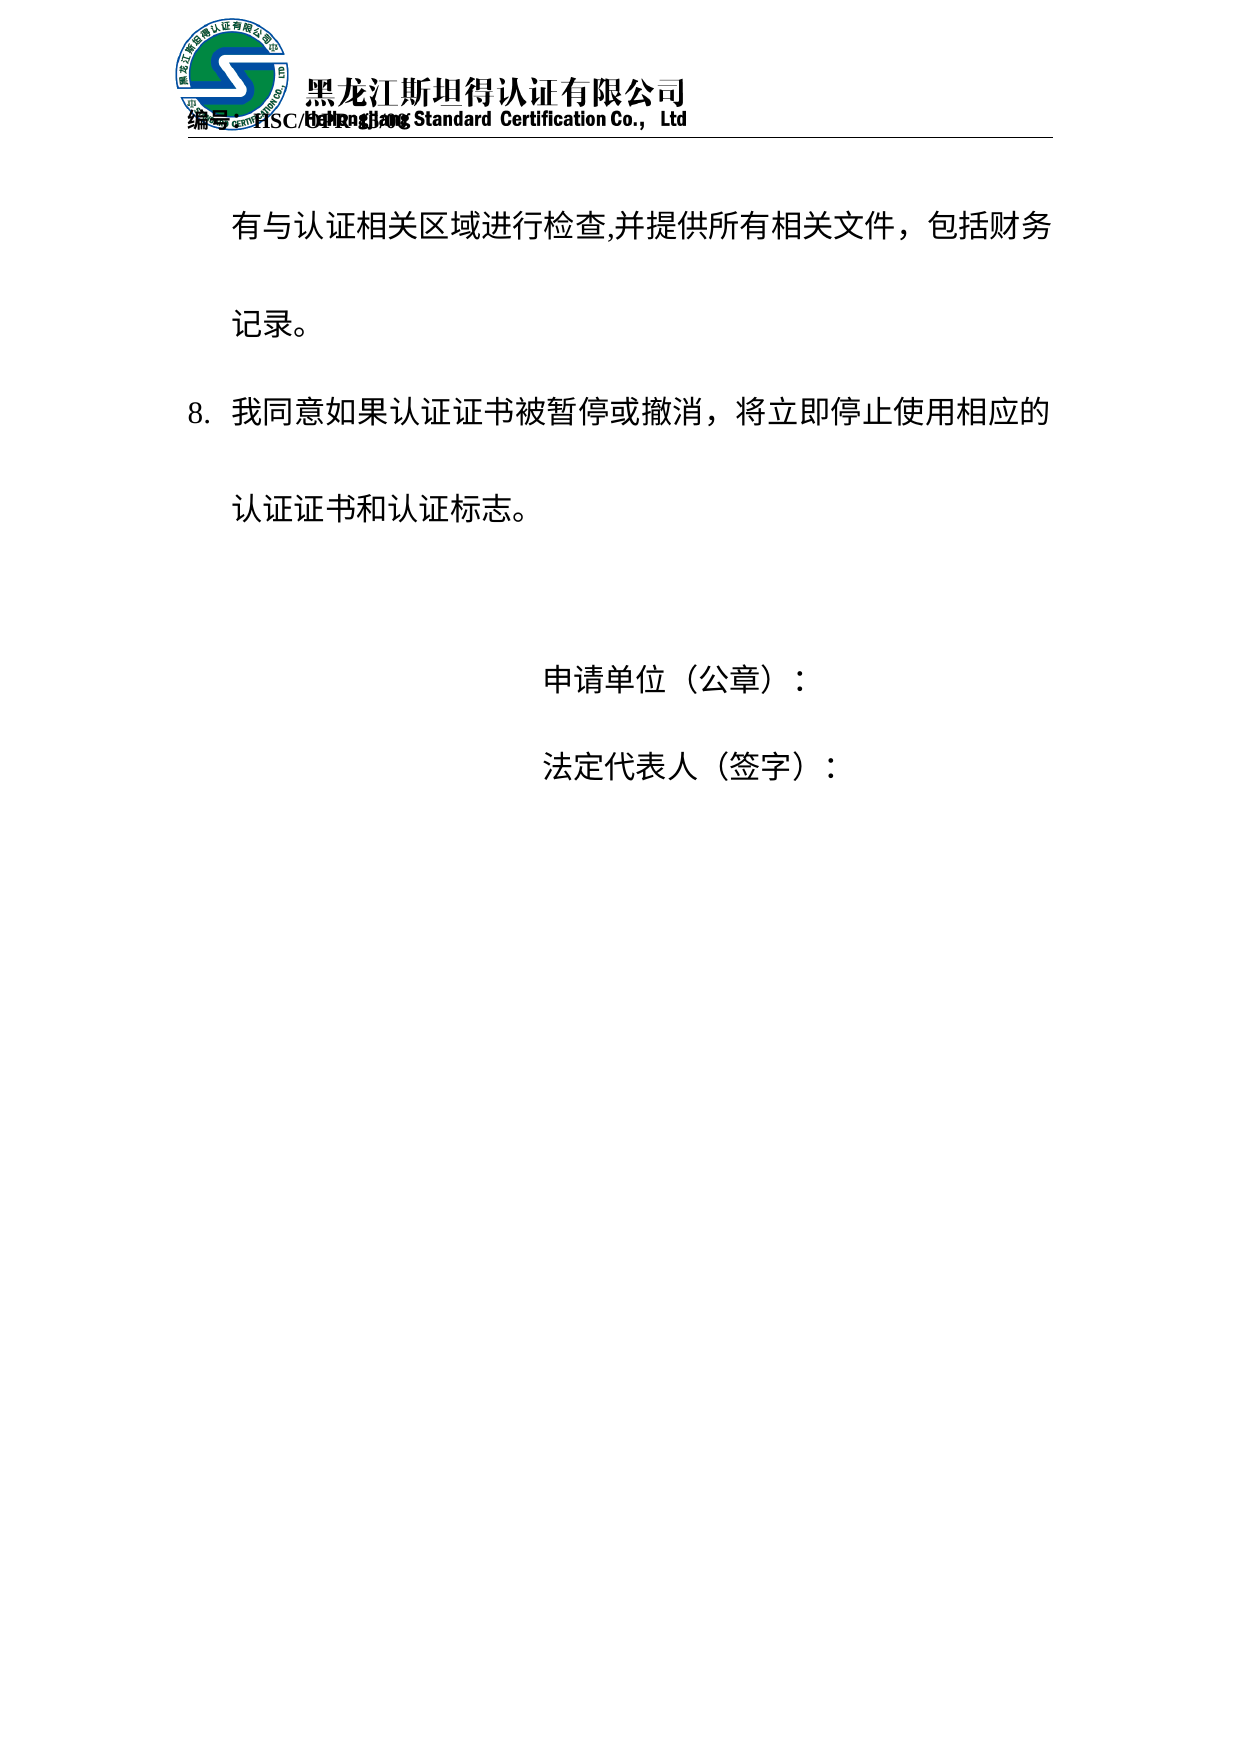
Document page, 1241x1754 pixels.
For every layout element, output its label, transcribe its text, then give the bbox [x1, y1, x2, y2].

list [187, 192, 1053, 354]
picture [170, 16, 693, 132]
list 我同意如果认证证书被暂停或撤消，将立即停止使用相应的认证证书和认证标志。 [187, 377, 1053, 539]
text 申请单位（公章）： [187, 645, 994, 710]
text 法定代表人（签字）： [187, 732, 1053, 797]
